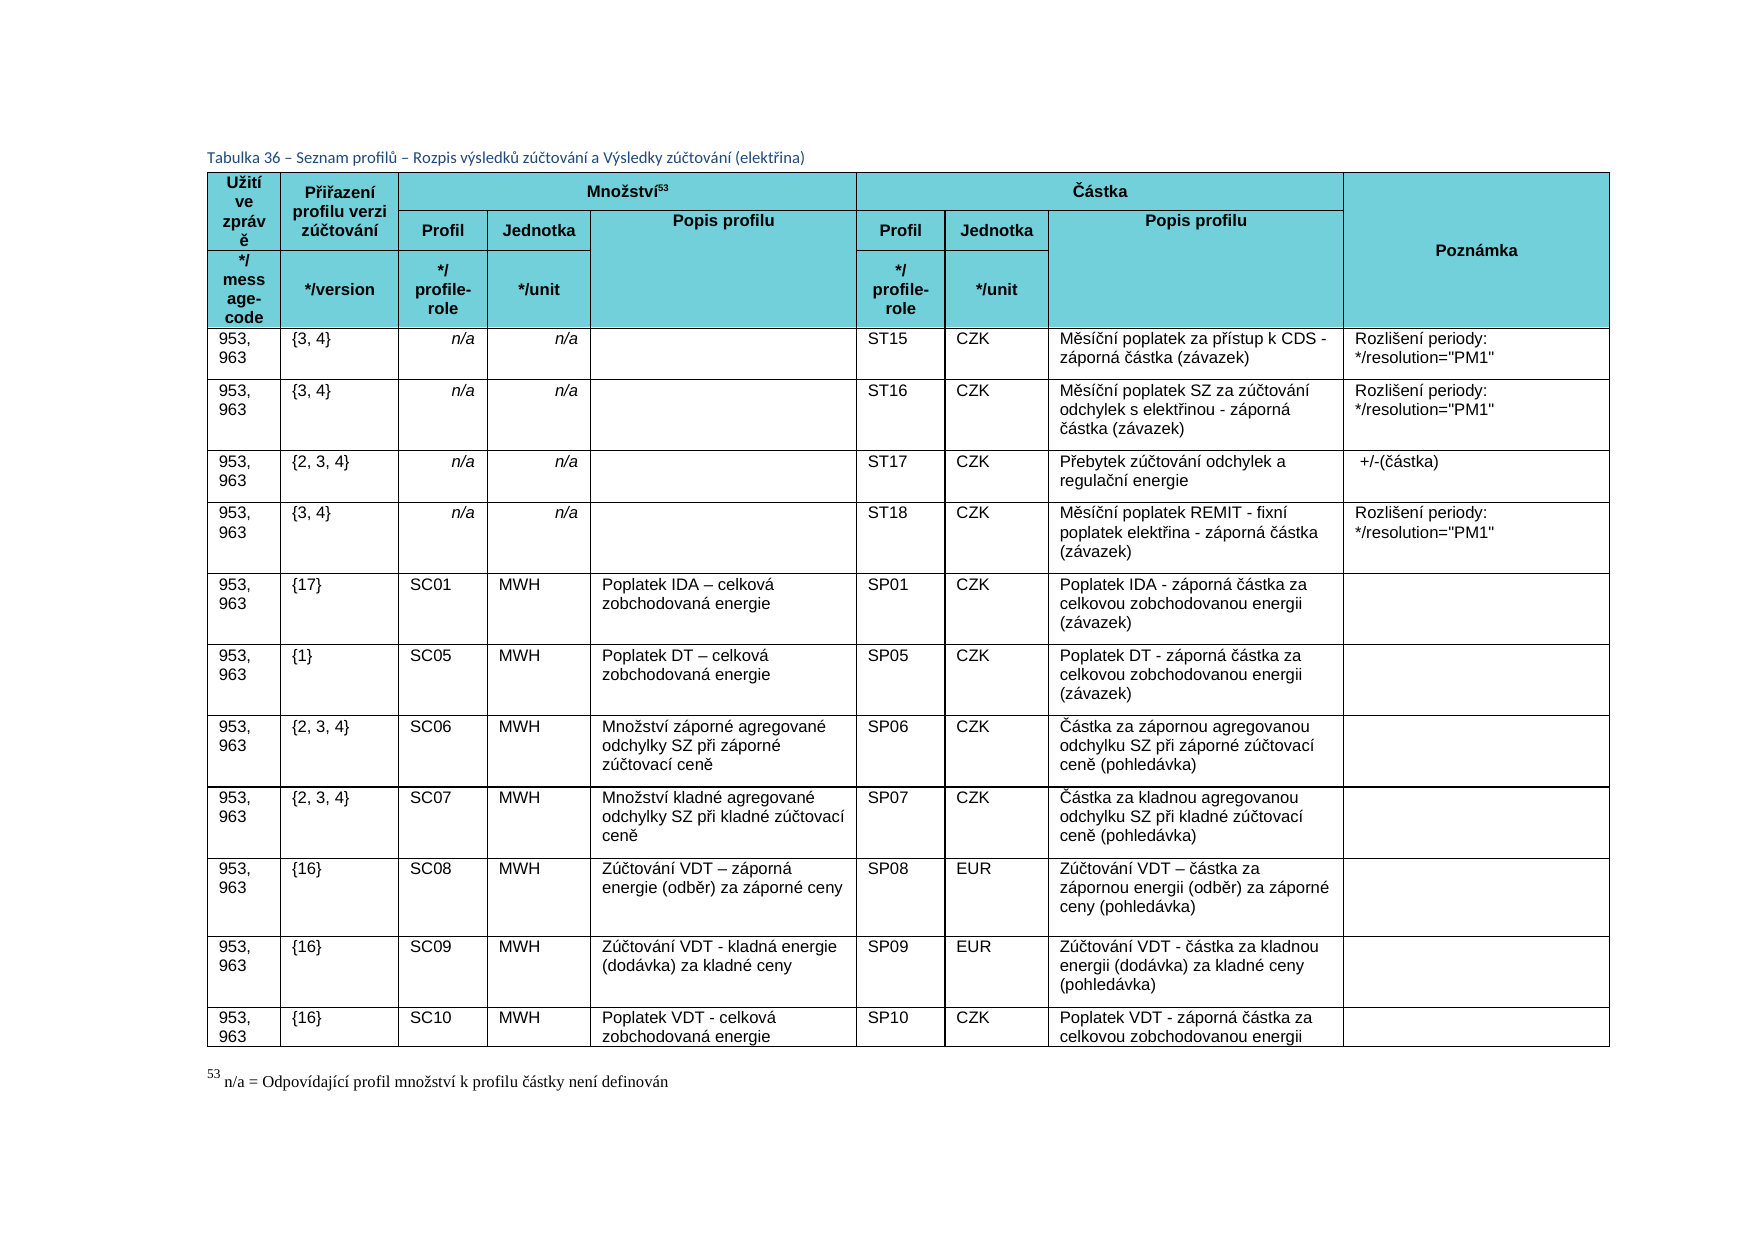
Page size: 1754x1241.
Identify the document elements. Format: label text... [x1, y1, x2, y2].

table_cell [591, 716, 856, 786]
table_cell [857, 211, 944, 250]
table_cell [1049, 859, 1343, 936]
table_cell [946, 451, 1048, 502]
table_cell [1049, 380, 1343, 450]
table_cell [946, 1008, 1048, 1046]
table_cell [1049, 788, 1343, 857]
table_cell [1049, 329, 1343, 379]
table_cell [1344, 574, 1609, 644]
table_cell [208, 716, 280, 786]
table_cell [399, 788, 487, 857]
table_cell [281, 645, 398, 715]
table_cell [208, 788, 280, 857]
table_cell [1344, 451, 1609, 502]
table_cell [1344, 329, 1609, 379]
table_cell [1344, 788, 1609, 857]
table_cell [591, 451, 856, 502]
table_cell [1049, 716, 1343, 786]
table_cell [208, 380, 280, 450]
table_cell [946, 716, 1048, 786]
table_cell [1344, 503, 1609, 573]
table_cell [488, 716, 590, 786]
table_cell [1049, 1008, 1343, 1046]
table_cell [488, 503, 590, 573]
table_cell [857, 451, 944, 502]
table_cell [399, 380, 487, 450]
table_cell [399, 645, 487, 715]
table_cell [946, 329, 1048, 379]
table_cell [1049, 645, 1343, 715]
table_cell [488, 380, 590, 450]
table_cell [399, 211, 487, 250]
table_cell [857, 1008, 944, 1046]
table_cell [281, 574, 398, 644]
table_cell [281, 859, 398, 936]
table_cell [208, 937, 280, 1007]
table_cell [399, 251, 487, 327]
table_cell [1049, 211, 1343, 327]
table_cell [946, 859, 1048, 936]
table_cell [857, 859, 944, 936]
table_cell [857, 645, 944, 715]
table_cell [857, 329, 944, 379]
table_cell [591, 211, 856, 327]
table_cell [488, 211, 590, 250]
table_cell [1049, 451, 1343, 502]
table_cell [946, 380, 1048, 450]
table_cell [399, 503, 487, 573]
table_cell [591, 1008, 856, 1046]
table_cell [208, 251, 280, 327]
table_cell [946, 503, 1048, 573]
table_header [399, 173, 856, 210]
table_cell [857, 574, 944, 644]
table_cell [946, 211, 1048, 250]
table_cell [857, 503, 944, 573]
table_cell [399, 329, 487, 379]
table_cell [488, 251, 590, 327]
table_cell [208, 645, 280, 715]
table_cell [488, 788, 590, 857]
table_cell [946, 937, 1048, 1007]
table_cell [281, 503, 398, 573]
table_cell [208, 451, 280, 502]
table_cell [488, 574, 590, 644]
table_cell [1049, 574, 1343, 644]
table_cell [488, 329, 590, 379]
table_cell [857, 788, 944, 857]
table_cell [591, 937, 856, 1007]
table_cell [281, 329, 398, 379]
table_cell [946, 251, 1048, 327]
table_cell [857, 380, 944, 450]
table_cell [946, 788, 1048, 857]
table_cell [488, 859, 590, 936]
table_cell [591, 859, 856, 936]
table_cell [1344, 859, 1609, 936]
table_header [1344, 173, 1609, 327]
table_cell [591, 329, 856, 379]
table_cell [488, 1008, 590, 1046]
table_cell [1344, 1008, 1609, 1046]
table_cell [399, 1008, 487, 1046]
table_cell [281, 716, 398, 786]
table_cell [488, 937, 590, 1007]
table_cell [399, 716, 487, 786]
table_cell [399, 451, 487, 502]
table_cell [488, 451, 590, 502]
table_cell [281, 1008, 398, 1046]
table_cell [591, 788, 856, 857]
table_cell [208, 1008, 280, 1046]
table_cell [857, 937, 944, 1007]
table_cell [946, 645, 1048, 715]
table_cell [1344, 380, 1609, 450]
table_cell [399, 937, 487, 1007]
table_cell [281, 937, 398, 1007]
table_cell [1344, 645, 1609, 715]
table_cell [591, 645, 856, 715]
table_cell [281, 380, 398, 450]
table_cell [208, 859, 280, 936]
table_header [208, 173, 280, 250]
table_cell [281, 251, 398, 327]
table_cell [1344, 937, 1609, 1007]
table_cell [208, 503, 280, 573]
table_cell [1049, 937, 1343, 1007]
text Tabulka 36 – Seznam profilů – Rozpis výsledků zúčtování a Výsledky zúčtování (elektřina) [207, 148, 1547, 168]
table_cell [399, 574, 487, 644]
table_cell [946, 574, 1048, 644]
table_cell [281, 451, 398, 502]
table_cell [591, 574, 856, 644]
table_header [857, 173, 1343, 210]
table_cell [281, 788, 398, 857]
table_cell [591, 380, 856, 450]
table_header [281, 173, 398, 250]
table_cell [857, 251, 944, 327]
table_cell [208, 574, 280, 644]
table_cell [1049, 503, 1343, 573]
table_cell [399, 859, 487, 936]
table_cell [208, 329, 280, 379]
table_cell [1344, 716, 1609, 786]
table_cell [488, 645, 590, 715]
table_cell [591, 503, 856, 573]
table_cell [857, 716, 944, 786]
